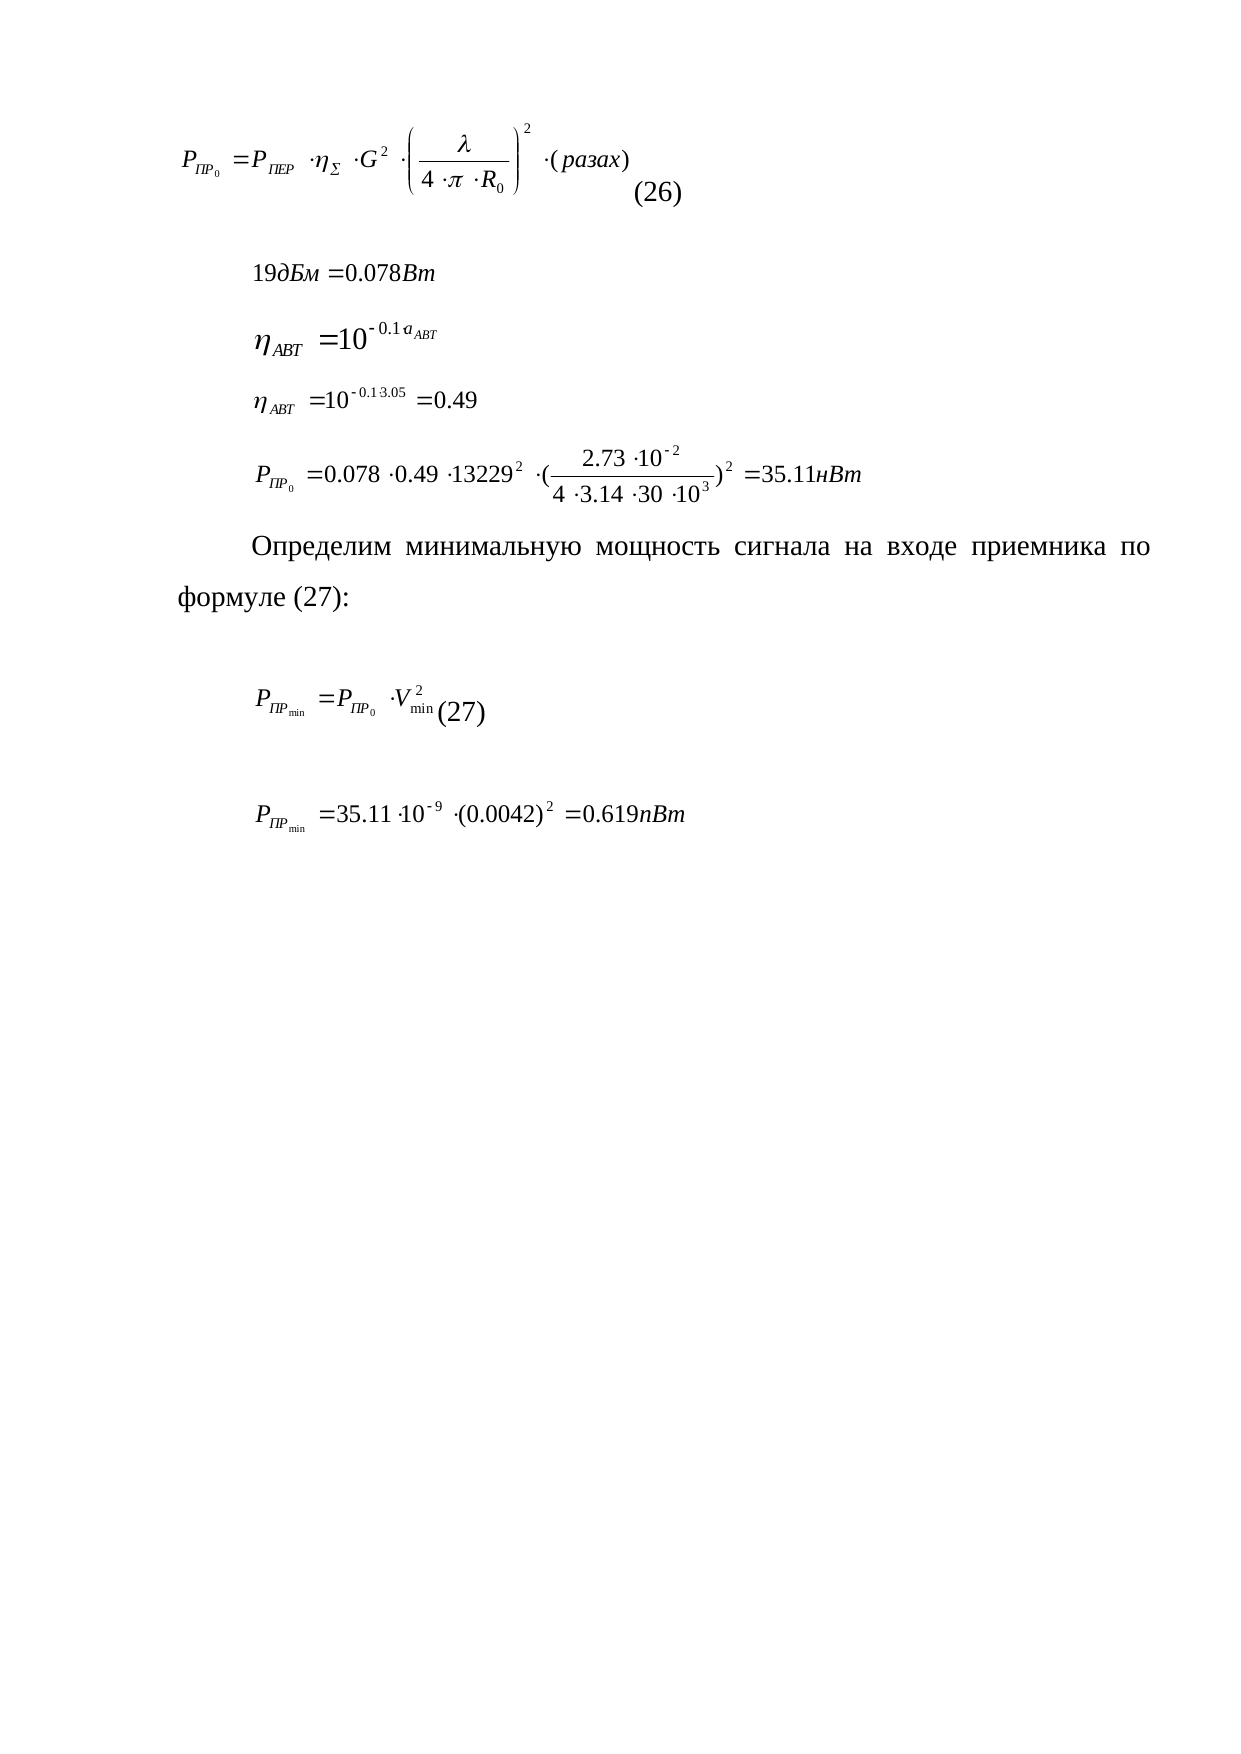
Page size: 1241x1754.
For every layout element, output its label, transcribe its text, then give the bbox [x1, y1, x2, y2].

text Определим минимальную мощность сигнала на входе приемника по формуле (27): [177, 528, 1152, 612]
text (27) [177, 679, 1152, 728]
